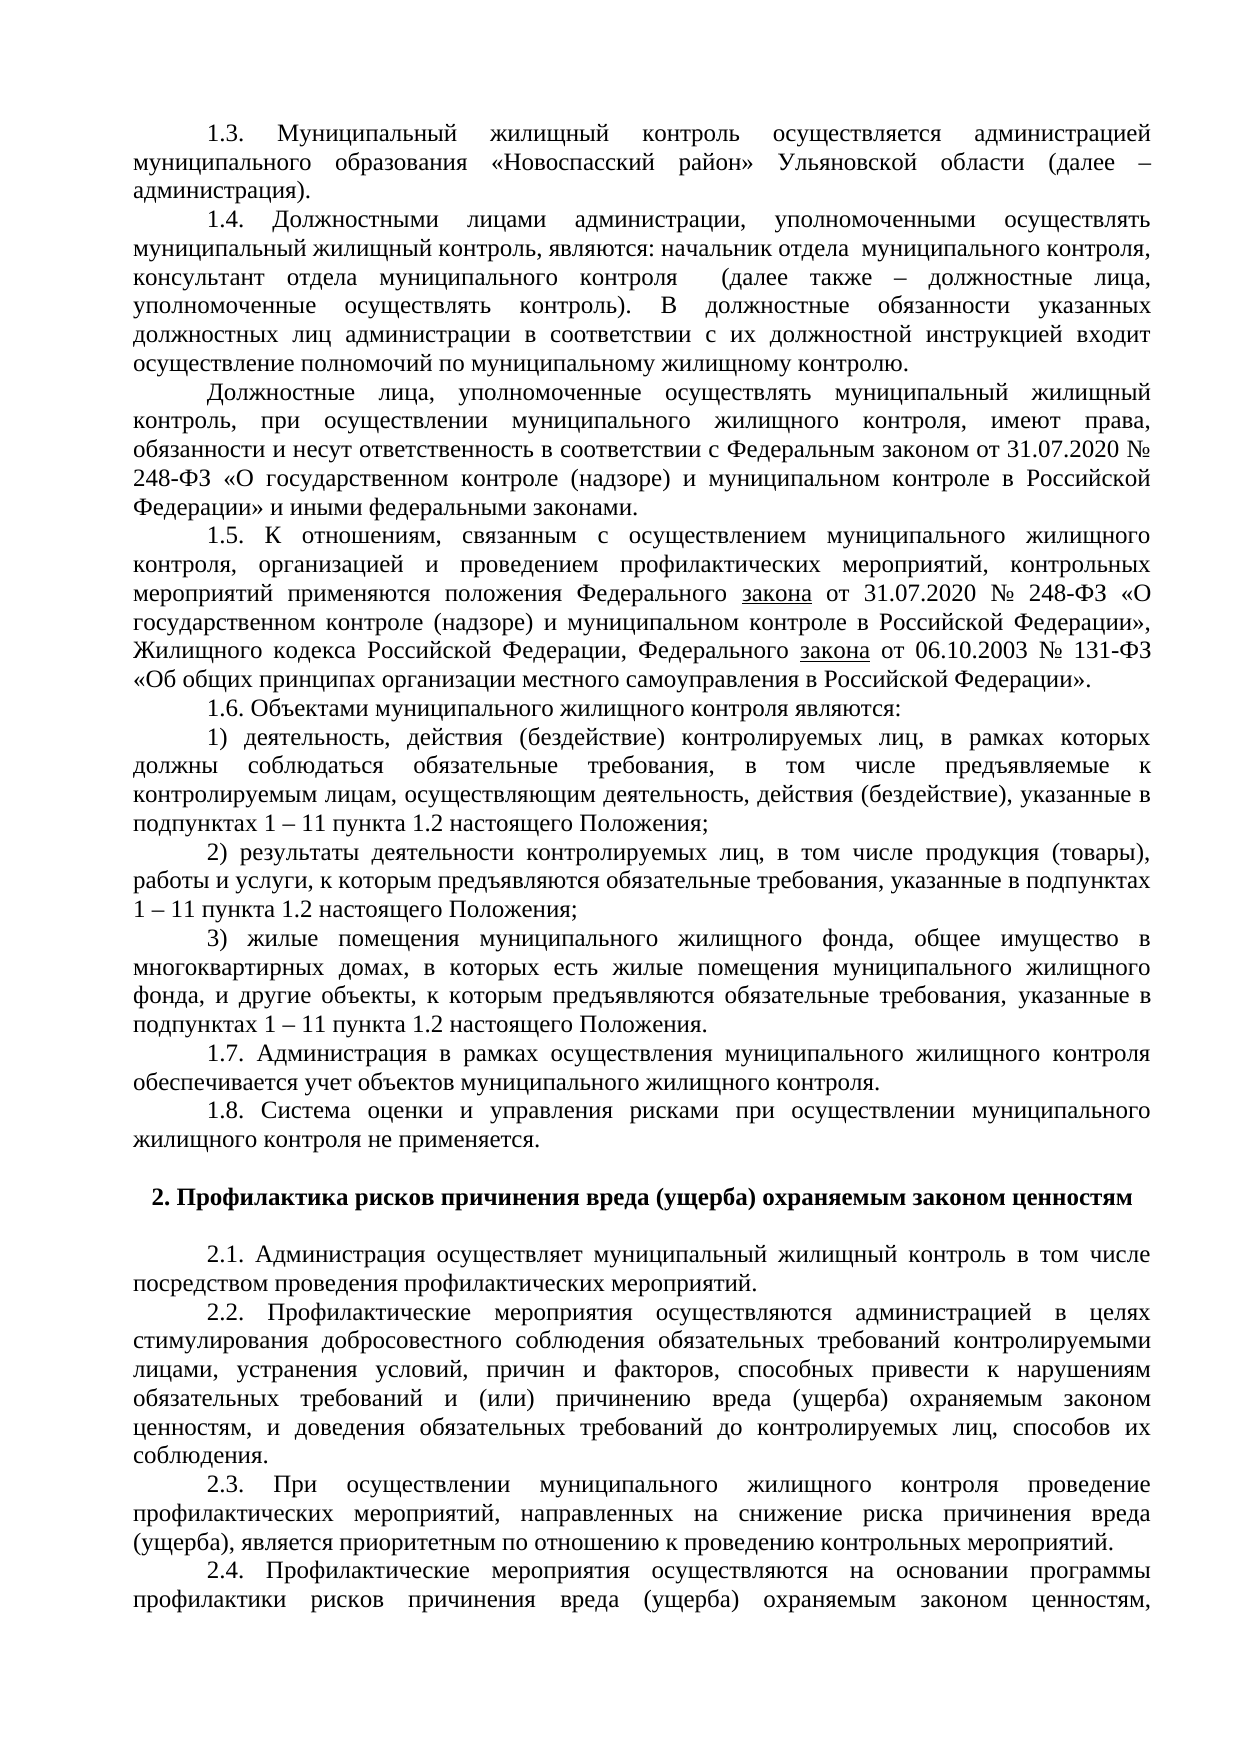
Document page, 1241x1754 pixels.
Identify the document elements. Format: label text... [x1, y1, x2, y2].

text 2.2. Профилактические мероприятия осуществляются администрацией в целях стимулирования добросовестного соблюдения обязательных требований контролируемыми лицами, устранения условий, причин и факторов, способных привести к нарушениям обязательных требований и (или) причинению вреда (ущерба) охраняемым законом ценностям, и доведения обязательных требований до контролируемых лиц, способов их соблюдения. [133, 1297, 1152, 1469]
text 2. Профилактика рисков причинения вреда (ущерба) охраняемым законом ценностям [133, 1182, 1152, 1211]
text 2) результаты деятельности контролируемых лиц, в том числе продукция (товары), работы и услуги, к которым предъявляются обязательные требования, указанные в подпунктах 1 – 11 пункта 1.2 настоящего Положения; [133, 837, 1152, 923]
text 2.1. Администрация осуществляет муниципальный жилищный контроль в том числе посредством проведения профилактических мероприятий. [133, 1239, 1152, 1297]
text 1.7. Администрация в рамках осуществления муниципального жилищного контроля обеспечивается учет объектов муниципального жилищного контроля. [133, 1038, 1152, 1096]
text 1) деятельность, действия (бездействие) контролируемых лиц, в рамках которых должны соблюдаться обязательные требования, в том числе предъявляемые к контролируемым лицам, осуществляющим деятельность, действия (бездействие), указанные в подпунктах 1 – 11 пункта 1.2 настоящего Положения; [133, 722, 1152, 837]
text 1.5. К отношениям, связанным с осуществлением муниципального жилищного контроля, организацией и проведением профилактических мероприятий, контрольных мероприятий применяются положения Федерального закона от 31.07.2020 № 248-ФЗ «О государственном контроле (надзоре) и муниципальном контроле в Российской Федерации», Жилищного кодекса Российской Федерации, Федерального закона от 06.10.2003 № 131-ФЗ «Об общих принципах организации местного самоуправления в Российской Федерации». [133, 521, 1152, 693]
text 1.4. Должностными лицами администрации, уполномоченными осуществлять муниципальный жилищный контроль, являются: начальник отдела муниципального контроля, консультант отдела муниципального контроля (далее также – должностные лица, уполномоченные осуществлять контроль). В должностные обязанности указанных должностных лиц администрации в соответствии с их должностной инструкцией входит осуществление полномочий по муниципальному жилищному контролю. [133, 204, 1152, 377]
text 1.6. Объектами муниципального жилищного контроля являются: [133, 693, 1152, 722]
text 1.8. Система оценки и управления рисками при осуществлении муниципального жилищного контроля не применяется. [133, 1096, 1152, 1153]
text 1.3. Муниципальный жилищный контроль осуществляется администрацией муниципального образования «Новоспасский район» Ульяновской области (далее – администрация). [133, 118, 1152, 204]
text 3) жилые помещения муниципального жилищного фонда, общее имущество в многоквартирных домах, в которых есть жилые помещения муниципального жилищного фонда, и другие объекты, к которым предъявляются обязательные требования, указанные в подпунктах 1 – 11 пункта 1.2 настоящего Положения. [133, 923, 1152, 1038]
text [133, 1556, 1152, 1613]
text 2.3. При осуществлении муниципального жилищного контроля проведение профилактических мероприятий, направленных на снижение риска причинения вреда (ущерба), является приоритетным по отношению к проведению контрольных мероприятий. [133, 1469, 1152, 1556]
text Должностные лица, уполномоченные осуществлять муниципальный жилищный контроль, при осуществлении муниципального жилищного контроля, имеют права, обязанности и несут ответственность в соответствии с Федеральным законом от 31.07.2020 № 248-ФЗ «О государственном контроле (надзоре) и муниципальном контроле в Российской Федерации» и иными федеральными законами. [133, 377, 1152, 521]
